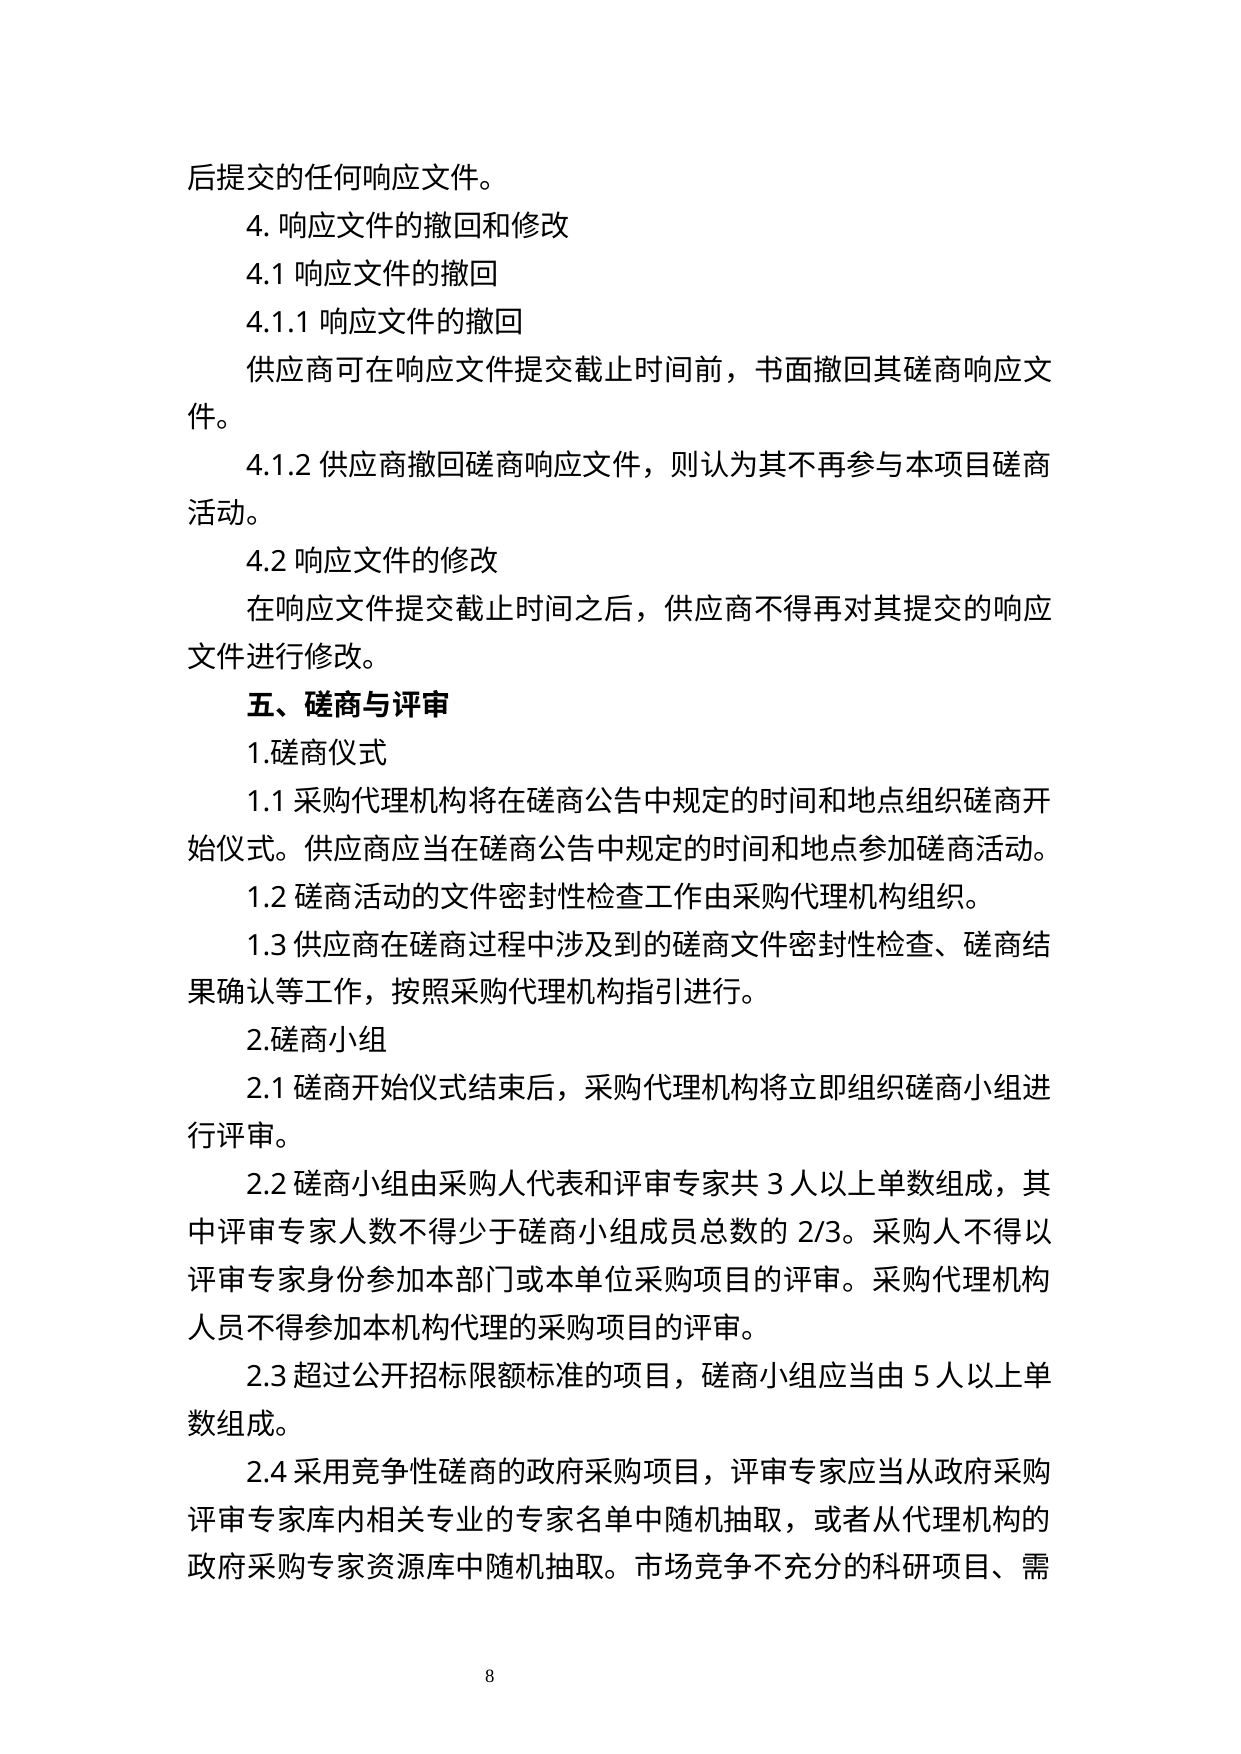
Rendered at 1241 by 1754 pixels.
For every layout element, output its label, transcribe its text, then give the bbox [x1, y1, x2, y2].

text 供应商可在响应文件提交截止时间前，书面撤回其磋商响应文件。 [187, 342, 1053, 437]
text 1.3供应商在磋商过程中涉及到的磋商文件密封性检查、磋商结果确认等工作，按照采购代理机构指引进行。 [187, 917, 1053, 1012]
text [187, 1444, 1053, 1587]
text 4.1.2 供应商撤回磋商响应文件，则认为其不再参与本项目磋商活动。 [187, 437, 1053, 533]
text 1.1采购代理机构将在磋商公告中规定的时间和地点组织磋商开始仪式。供应商应当在磋商公告中规定的时间和地点参加磋商活动。 [187, 773, 1053, 869]
text 1.磋商仪式 [187, 725, 1053, 773]
text 2.3超过公开招标限额标准的项目，磋商小组应当由5人以上单数组成。 [187, 1348, 1053, 1444]
text 4.2 响应文件的修改 [187, 533, 1053, 581]
text 4.1 响应文件的撤回 [187, 246, 1053, 294]
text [187, 150, 1053, 198]
text 1.2 磋商活动的文件密封性检查工作由采购代理机构组织。 [187, 869, 1053, 917]
text 4. 响应文件的撤回和修改 [187, 198, 1053, 246]
text 4.1.1 响应文件的撤回 [187, 294, 1053, 342]
text 2.1磋商开始仪式结束后，采购代理机构将立即组织磋商小组进行评审。 [187, 1060, 1053, 1156]
text 2.磋商小组 [187, 1012, 1053, 1060]
text 五、磋商与评审 [187, 677, 1053, 725]
text 2.2磋商小组由采购人代表和评审专家共3人以上单数组成，其中评审专家人数不得少于磋商小组成员总数的2/3。采购人不得以评审专家身份参加本部门或本单位采购项目的评审。采购代理机构人员不得参加本机构代理的采购项目的评审。 [187, 1156, 1053, 1348]
text 在响应文件提交截止时间之后，供应商不得再对其提交的响应文件进行修改。 [187, 581, 1053, 677]
